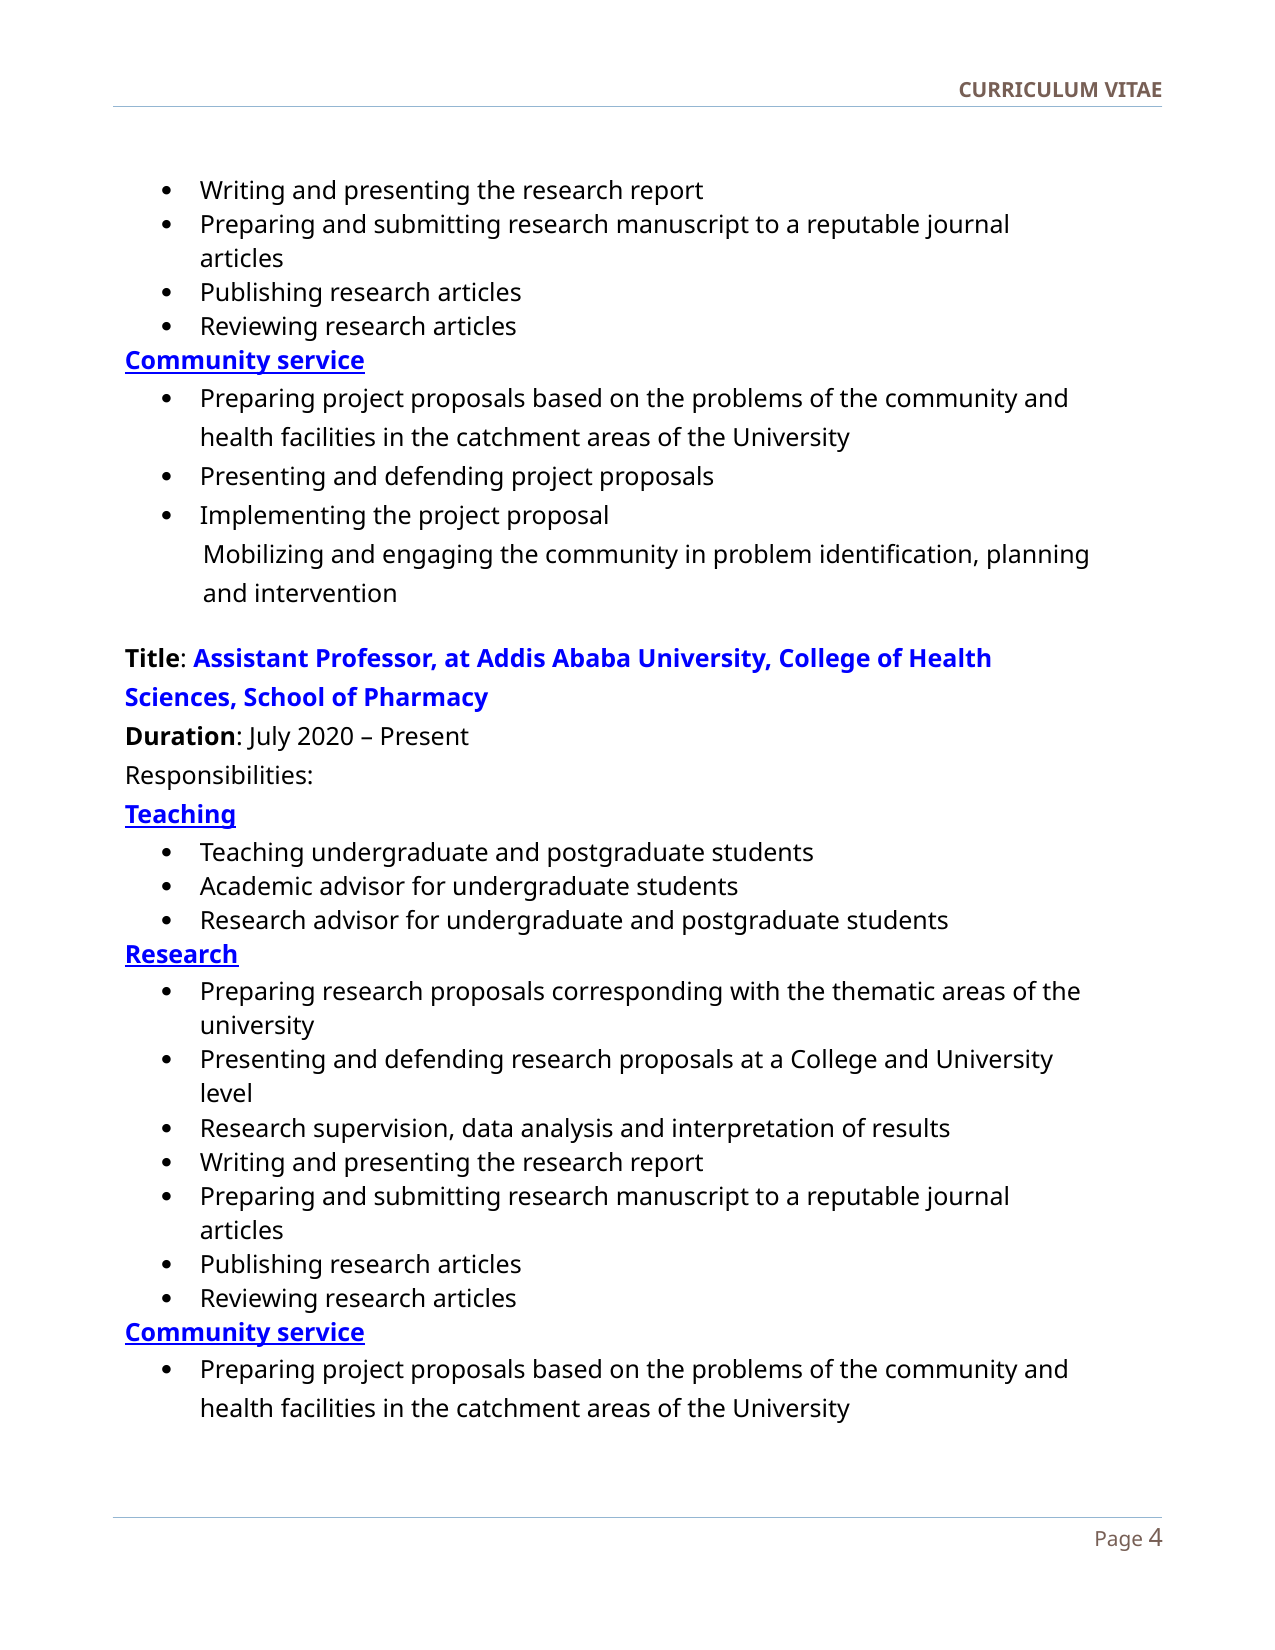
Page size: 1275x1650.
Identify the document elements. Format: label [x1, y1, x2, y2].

table_cell [113, 161, 1107, 1441]
